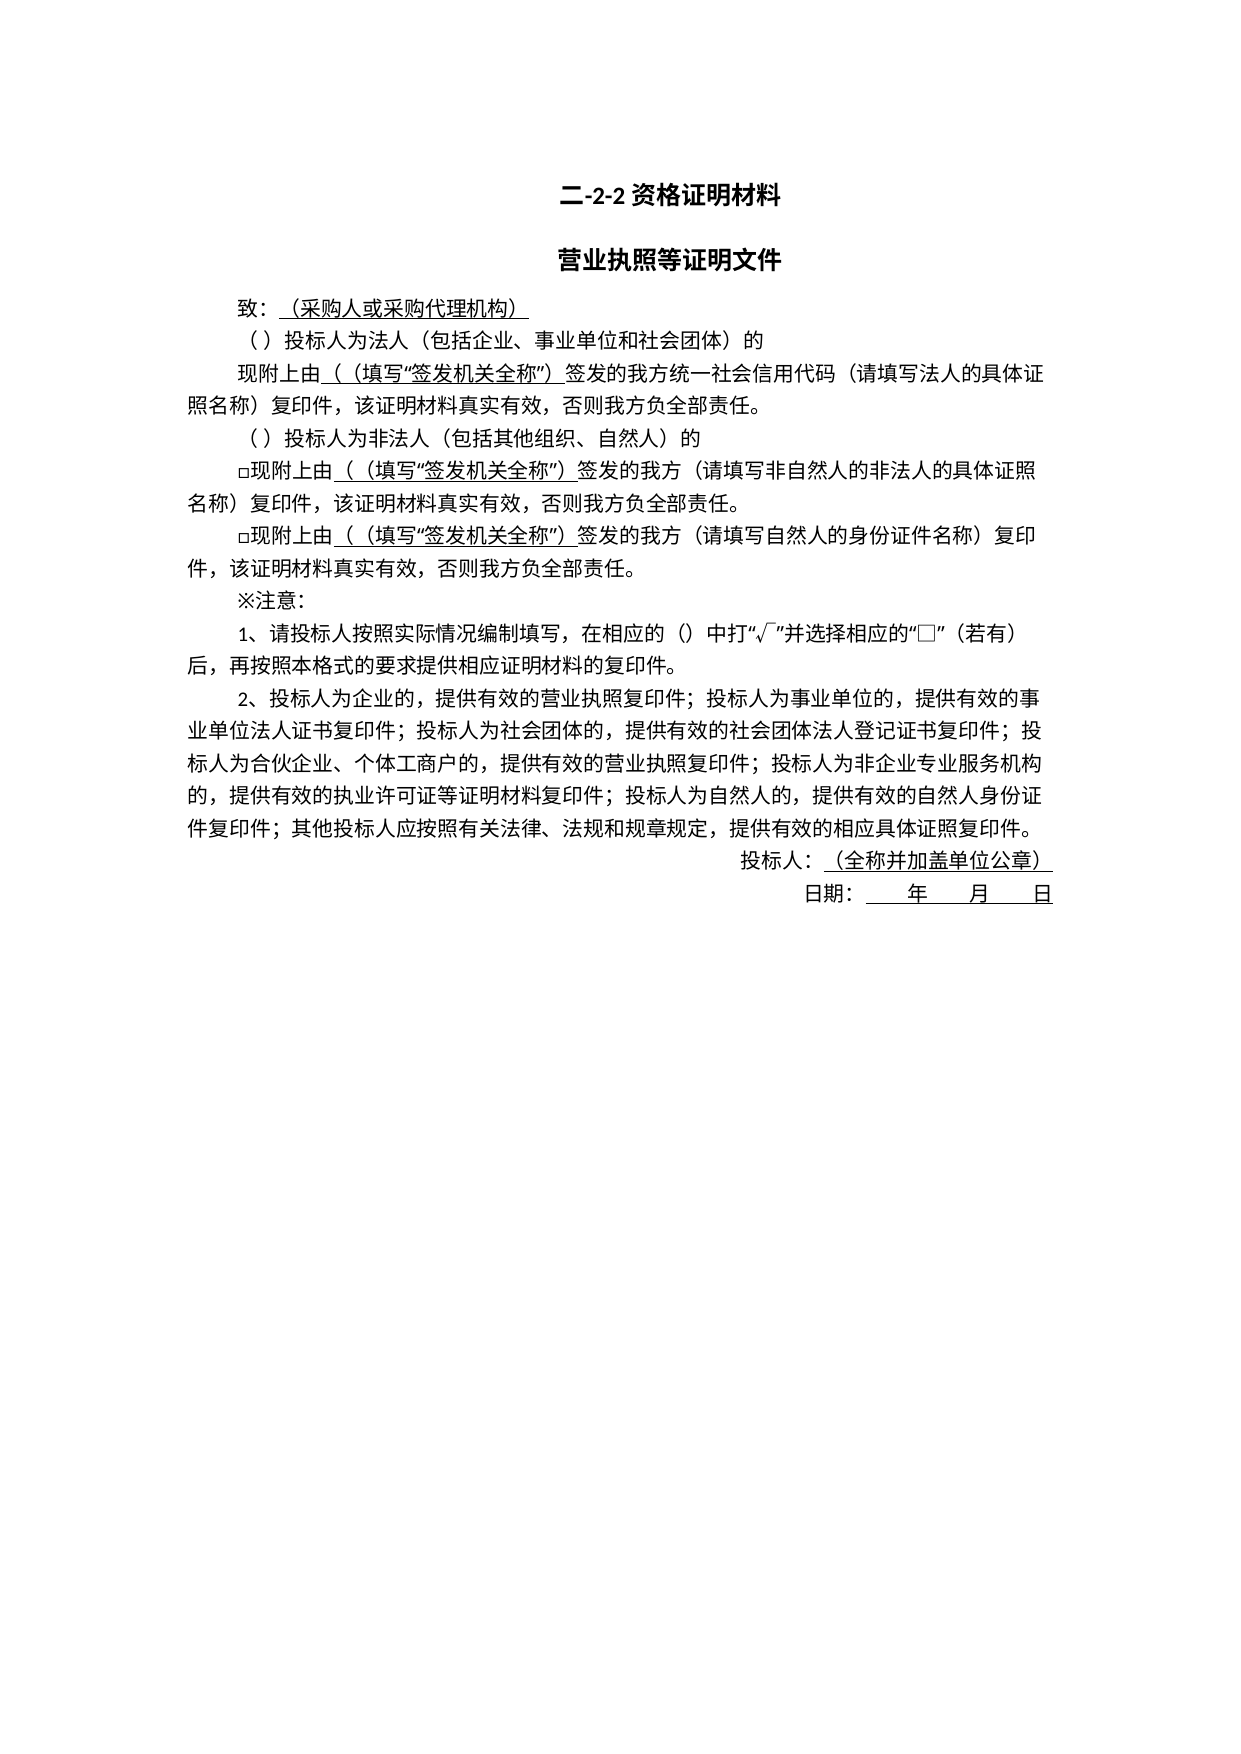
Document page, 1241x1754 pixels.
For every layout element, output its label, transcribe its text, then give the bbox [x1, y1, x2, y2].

text □现附上由（（填写“签发机关全称”）签发的我方（请填写非自然人的非法人的具体证照名称）复印件，该证明材料真实有效，否则我方负全部责任。 [187, 454, 1053, 519]
text □现附上由（（填写“签发机关全称”）签发的我方（请填写自然人的身份证件名称）复印件，该证明材料真实有效，否则我方负全部责任。 [187, 519, 1053, 584]
text 日期： 年 月 日 [187, 877, 1053, 909]
text 投标人：（全称并加盖单位公章） [187, 844, 1053, 877]
text 1、请投标人按照实际情况编制填写，在相应的（）中打“√”并选择相应的“□”（若有）后，再按照本格式的要求提供相应证明材料的复印件。 [187, 617, 1053, 682]
text 营业执照等证明文件 [187, 227, 1053, 292]
text ※注意： [187, 584, 1053, 617]
text （ ）投标人为非法人（包括其他组织、自然人）的 [187, 422, 1053, 454]
text 致：（采购人或采购代理机构） [187, 292, 1053, 324]
text 现附上由（（填写“签发机关全称”）签发的我方统一社会信用代码（请填写法人的具体证照名称）复印件，该证明材料真实有效，否则我方负全部责任。 [187, 357, 1053, 422]
text 二-2-2 资格证明材料 [187, 162, 1053, 227]
text 2、投标人为企业的，提供有效的营业执照复印件；投标人为事业单位的，提供有效的事业单位法人证书复印件；投标人为社会团体的，提供有效的社会团体法人登记证书复印件；投标人为合伙企业、个体工商户的，提供有效的营业执照复印件；投标人为非企业专业服务机构的，提供有效的执业许可证等证明材料复印件；投标人为自然人的，提供有效的自然人身份证件复印件；其他投标人应按照有关法律、法规和规章规定，提供有效的相应具体证照复印件。 [187, 682, 1053, 844]
text （ ）投标人为法人（包括企业、事业单位和社会团体）的 [187, 324, 1053, 357]
